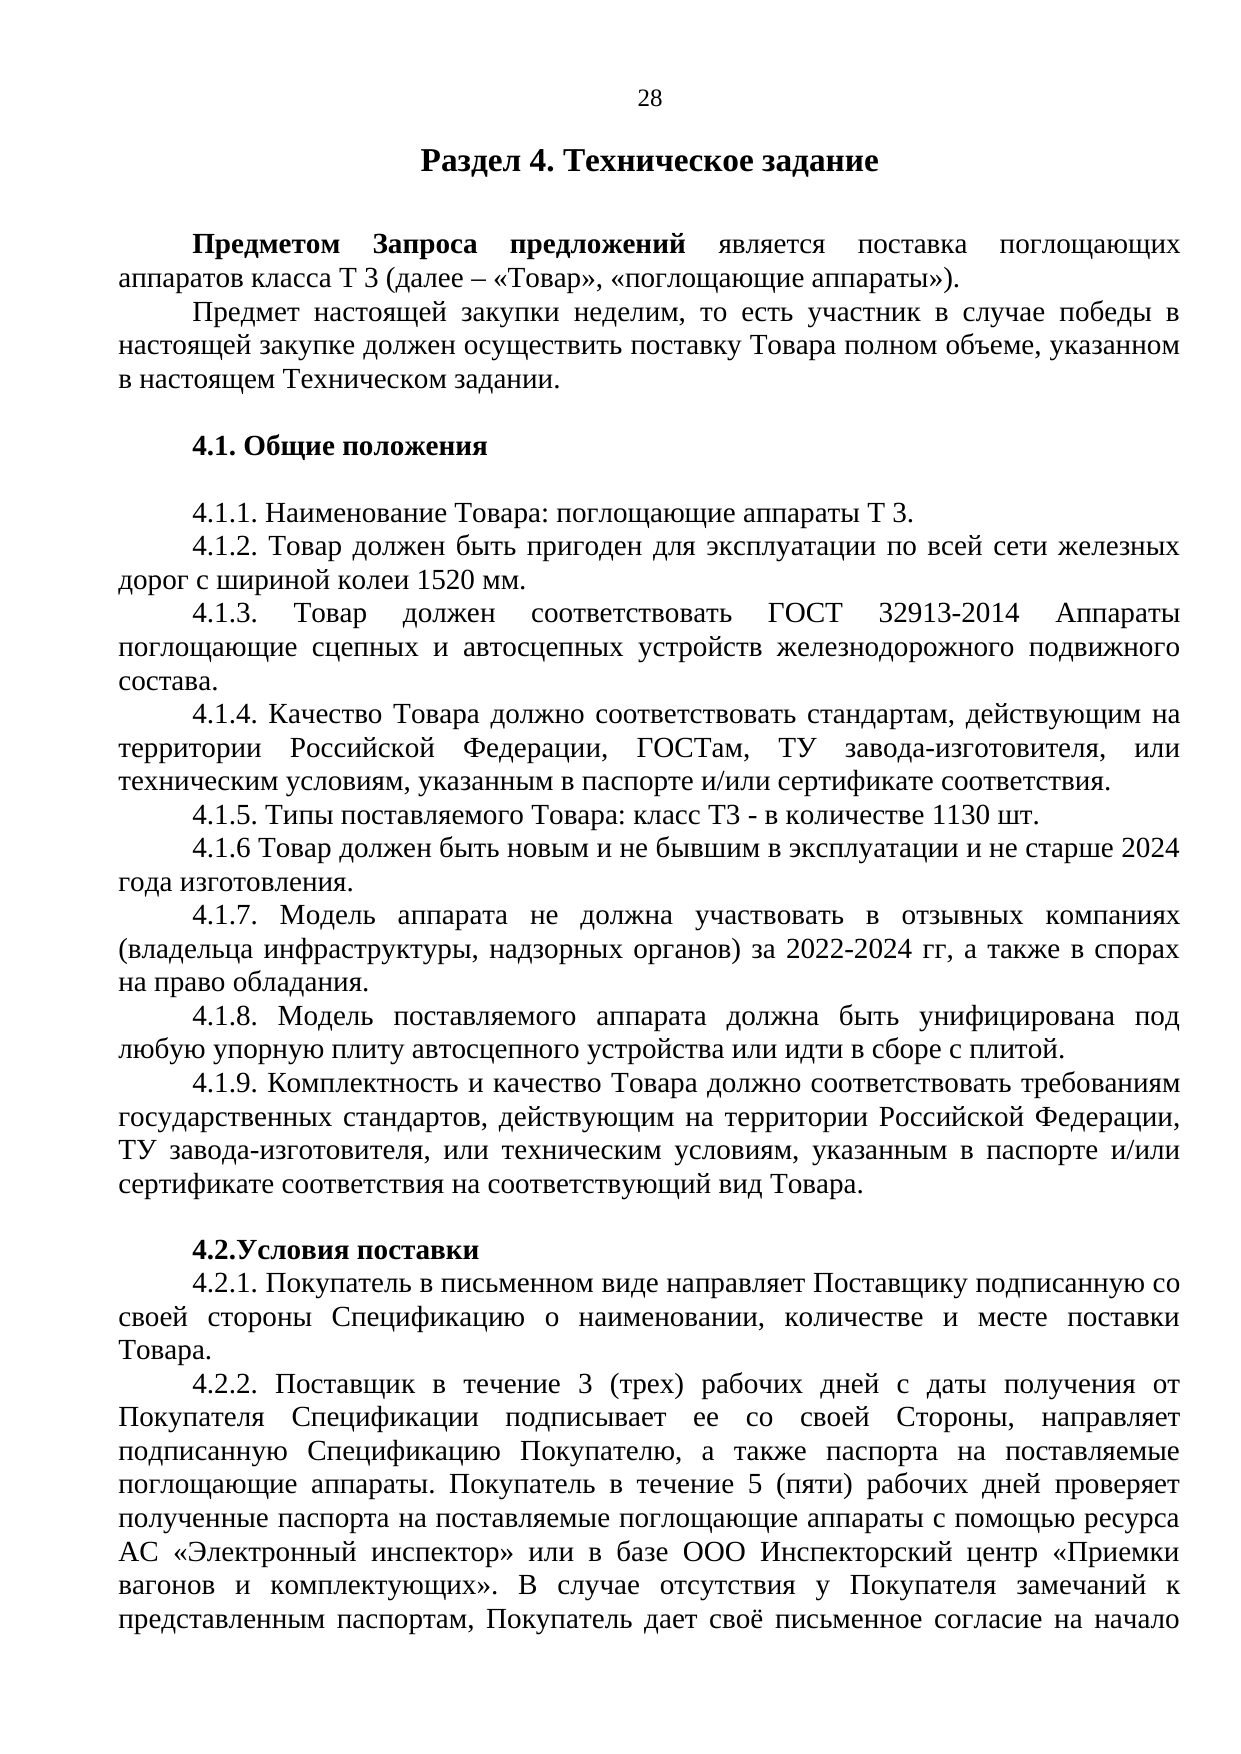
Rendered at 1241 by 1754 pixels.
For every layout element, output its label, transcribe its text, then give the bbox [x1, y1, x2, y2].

text 4.1.8. Модель поставляемого аппарата должна быть унифицирована под любую упорную плиту автосцепного устройства или идти в сборе с плитой. [118, 998, 1181, 1065]
text 4.1.7. Модель аппарата не должна участвовать в отзывных компаниях (владельца инфраструктуры, надзорных органов) за 2022-2024 гг, а также в спорах на право обладания. [118, 897, 1181, 998]
text 4.1. Общие положения [118, 428, 1181, 461]
text Предмет настоящей закупки неделим, то есть участник в случае победы в настоящей закупке должен осуществить поставку Товара полном объеме, указанном в настоящем Техническом задании. [118, 294, 1181, 394]
text 4.1.2. Товар должен быть пригоден для эксплуатации по всей сети железных дорог с шириной колеи 1520 мм. [118, 528, 1181, 596]
text 4.1.1. Наименование Товара: поглощающие аппараты Т 3. [118, 495, 1181, 528]
text 4.1.5. Типы поставляемого Товара: класс Т3 - в количестве 1130 шт. [118, 797, 1181, 830]
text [118, 1366, 1181, 1634]
text Раздел 4. Техническое задание [118, 140, 1181, 178]
text 4.2.1. Покупатель в письменном виде направляет Поставщику подписанную со своей стороны Спецификацию о наименовании, количестве и месте поставки Товара. [118, 1265, 1181, 1366]
text Предметом Запроса предложений является поставка поглощающих аппаратов класса Т 3 (далее – «Товар», «поглощающие аппараты»). [118, 227, 1181, 294]
text 4.1.9. Комплектность и качество Товара должно соответствовать требованиям государственных стандартов, действующим на территории Российской Федерации, ТУ завода-изготовителя, или техническим условиям, указанным в паспорте и/или сертификате соответствия на соответствующий вид Товара. [118, 1065, 1181, 1199]
text 4.1.6 Товар должен быть новым и не бывшим в эксплуатации и не старше 2024 года изготовления. [118, 830, 1181, 897]
text 4.1.4. Качество Товара должно соответствовать стандартам, действующим на территории Российской Федерации, ГОСТам, ТУ завода-изготовителя, или техническим условиям, указанным в паспорте и/или сертификате соответствия. [118, 696, 1181, 797]
text 4.2.Условия поставки [118, 1232, 1181, 1265]
text 4.1.3. Товар должен соответствовать ГОСТ 32913-2014 Аппараты поглощающие сцепных и автосцепных устройств железнодорожного подвижного состава. [118, 596, 1181, 696]
